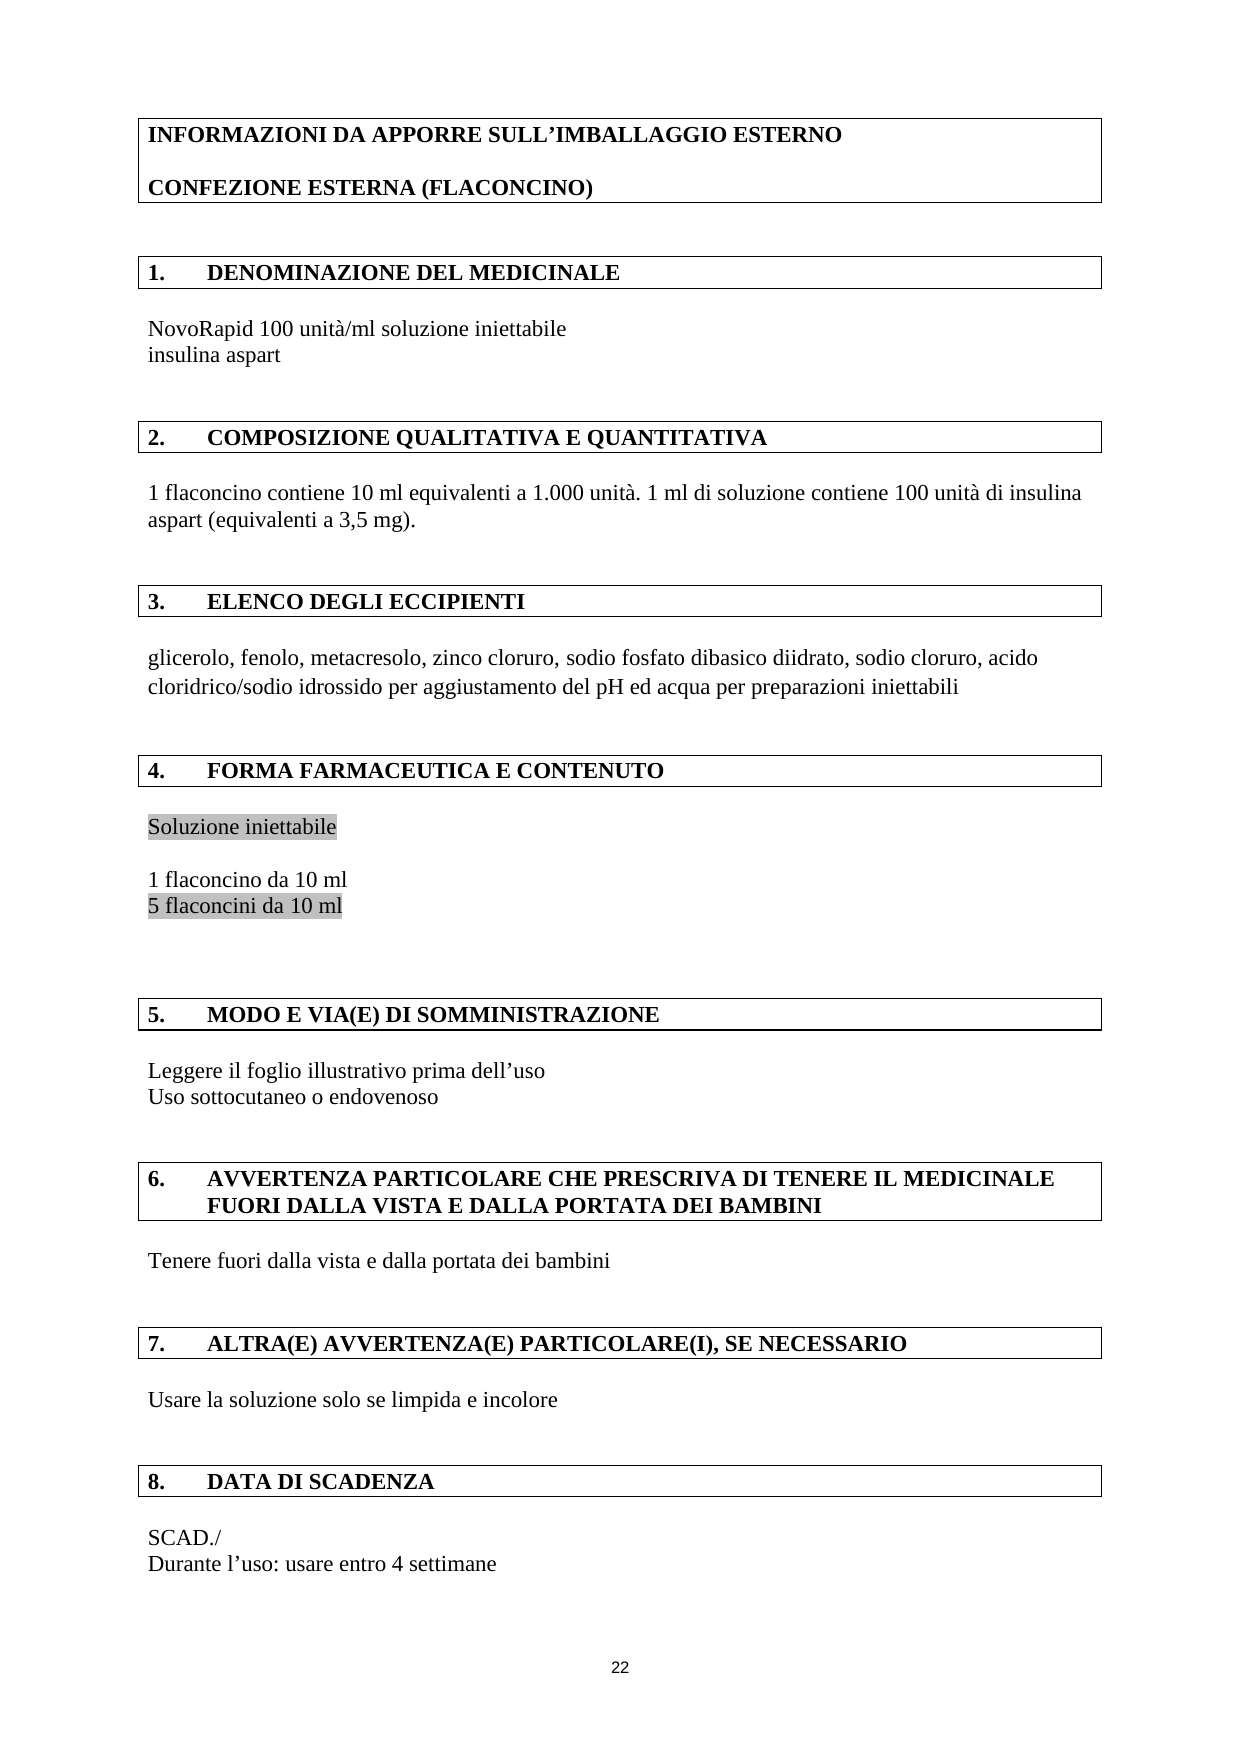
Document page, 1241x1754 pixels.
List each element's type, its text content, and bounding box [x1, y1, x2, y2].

list 2. COMPOSIZIONE QUALITATIVA E QUANTITATIVA [139, 422, 1101, 452]
list 7. ALTRA(E) AVVERTENZA(E) PARTICOLARE(I), SE NECESSARIO [139, 1328, 1101, 1358]
list Leggere il foglio illustrativo prima dell’uso [148, 1057, 1092, 1083]
list 6. AVVERTENZA PARTICOLARE CHE PRESCRIVA DI TENERE IL MEDICINALE FUORI DALLA VISTA E DALLA PORTATA DEI BAMBINI [139, 1163, 1101, 1220]
text Tenere fuori dalla vista e dalla portata dei bambini [148, 1248, 1092, 1274]
list insulina aspart [148, 341, 1092, 368]
list Uso sottocutaneo o endovenoso [148, 1083, 1092, 1109]
list CONFEZIONE ESTERNA (FLACONCINO) [139, 171, 1101, 202]
list NovoRapid 100 unità/ml soluzione iniettabile [148, 315, 1092, 341]
list 1 flaconcino da 10 ml [148, 866, 1092, 892]
list 1. DENOMINAZIONE DEL MEDICINALE [139, 257, 1101, 288]
list Durante l’uso: usare entro 4 settimane [148, 1550, 1092, 1576]
list Usare la soluzione solo se limpida e incolore [148, 1386, 1092, 1412]
text glicerolo, fenolo, metacresolo, zinco cloruro, sodio fosfato dibasico diidrato, sodio cloruro, acido cloridrico/sodio idrossido per aggiustamento del pH ed acqua per preparazioni iniettabili [148, 644, 1092, 699]
list 3. ELENCO DEGLI ECCIPIENTI [139, 586, 1101, 616]
text 5 flaconcini da 10 ml [148, 892, 1092, 919]
list 1 flaconcino contiene 10 ml equivalenti a 1.000 unità. 1 ml di soluzione contiene 100 unità di insulina aspart (equivalenti a 3,5 mg). [148, 479, 1092, 532]
list INFORMAZIONI DA APPORRE SULL’IMBALLAGGIO ESTERNO [139, 119, 1101, 148]
list 5. MODO E VIA(E) DI SOMMINISTRAZIONE [139, 999, 1101, 1029]
list SCAD./ [148, 1524, 1092, 1550]
list 8. DATA DI SCADENZA [139, 1466, 1101, 1496]
list 4. FORMA FARMACEUTICA E CONTENUTO [139, 756, 1101, 786]
list Soluzione iniettabile [148, 813, 1092, 840]
